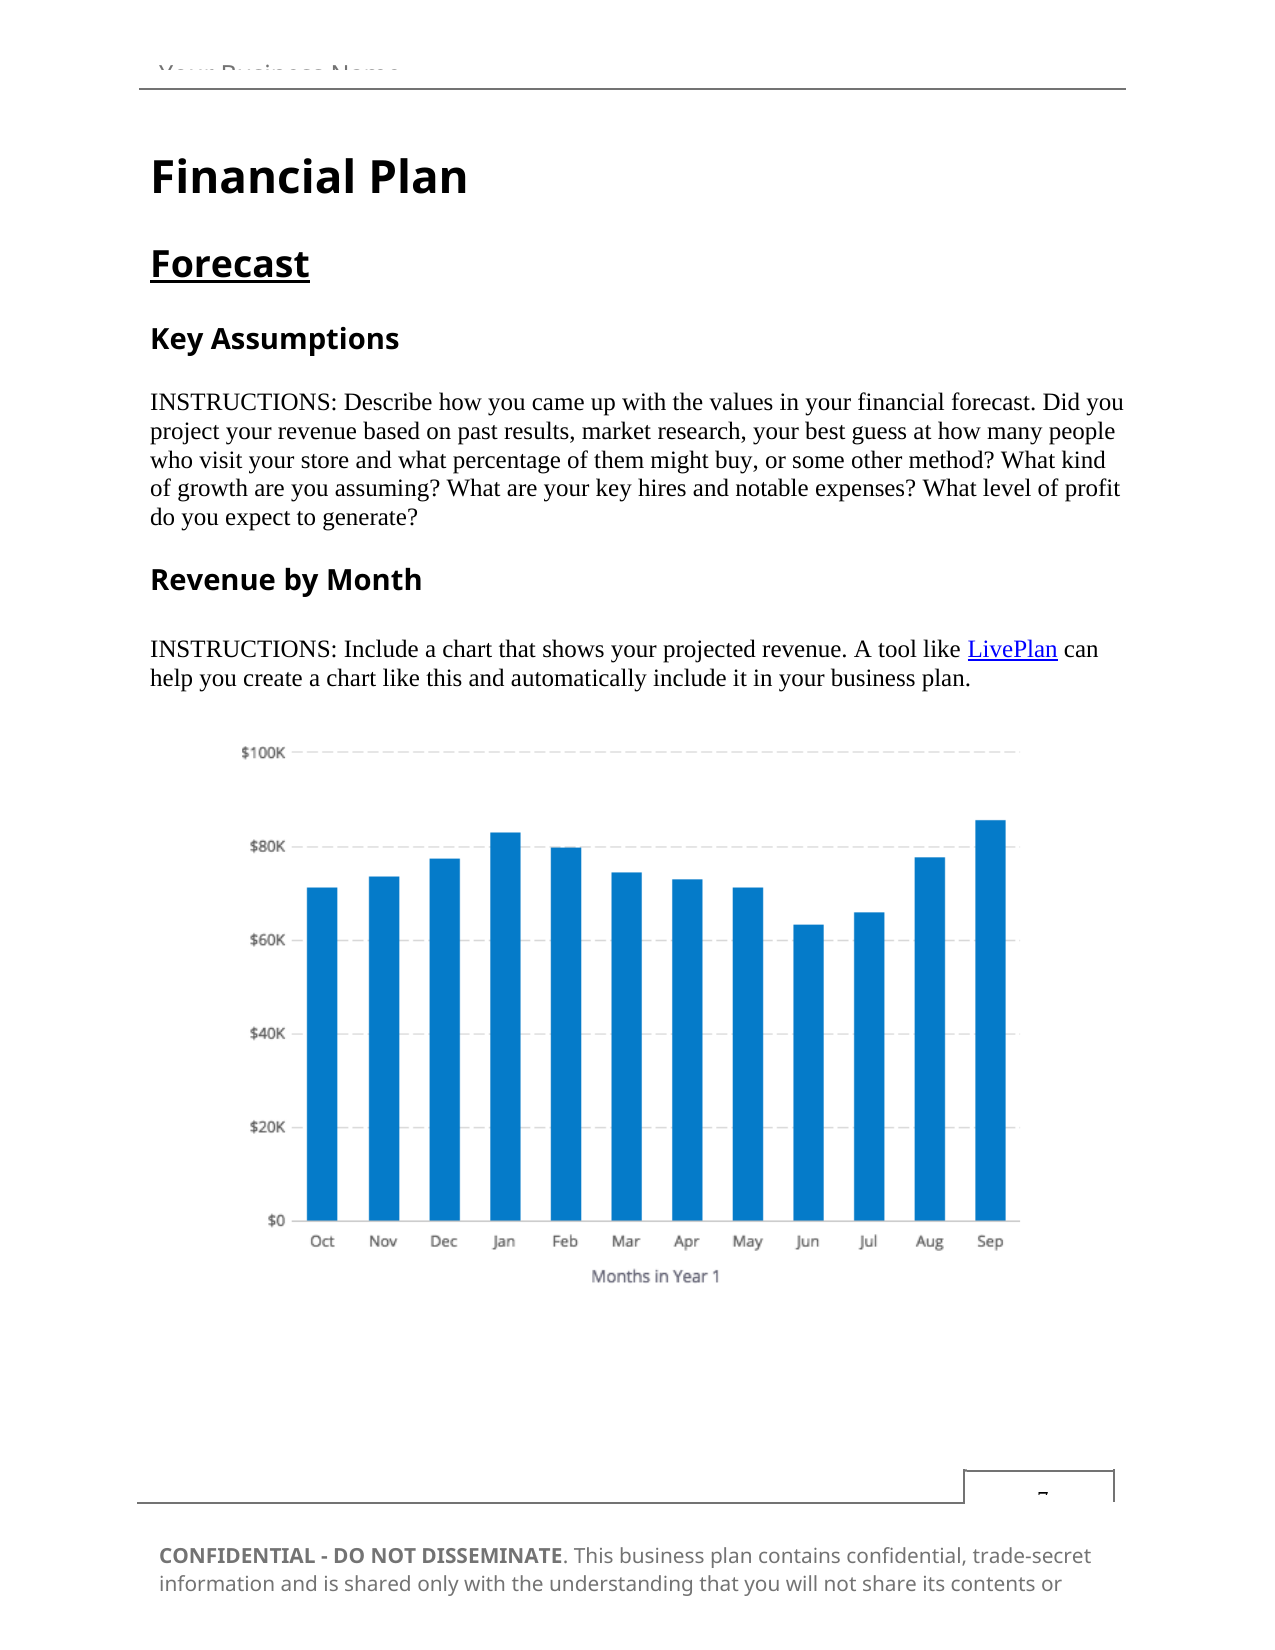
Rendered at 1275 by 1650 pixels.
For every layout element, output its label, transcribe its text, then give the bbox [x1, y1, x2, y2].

picture [242, 746, 1020, 1284]
text INSTRUCTIONS: Include a chart that shows your projected revenue. A tool like LivePlan can help you create a chart like this and automatically include it in your business plan. [150, 634, 1101, 692]
subtitle Forecast [150, 237, 1275, 288]
subtitle Key Assumptions [150, 318, 1275, 358]
subtitle Financial Plan [150, 145, 1275, 207]
subtitle Revenue by Month [150, 559, 1275, 599]
text INSTRUCTIONS: Describe how you came up with the values in your financial forecast. Did you project your revenue based on past results, market research, your best guess at how many people who visit your store and what percentage of them might buy, or some other method? What kind of growth are you assuming? What are your key hires and notable expenses? What level of profit do you expect to generate? [150, 387, 1126, 531]
